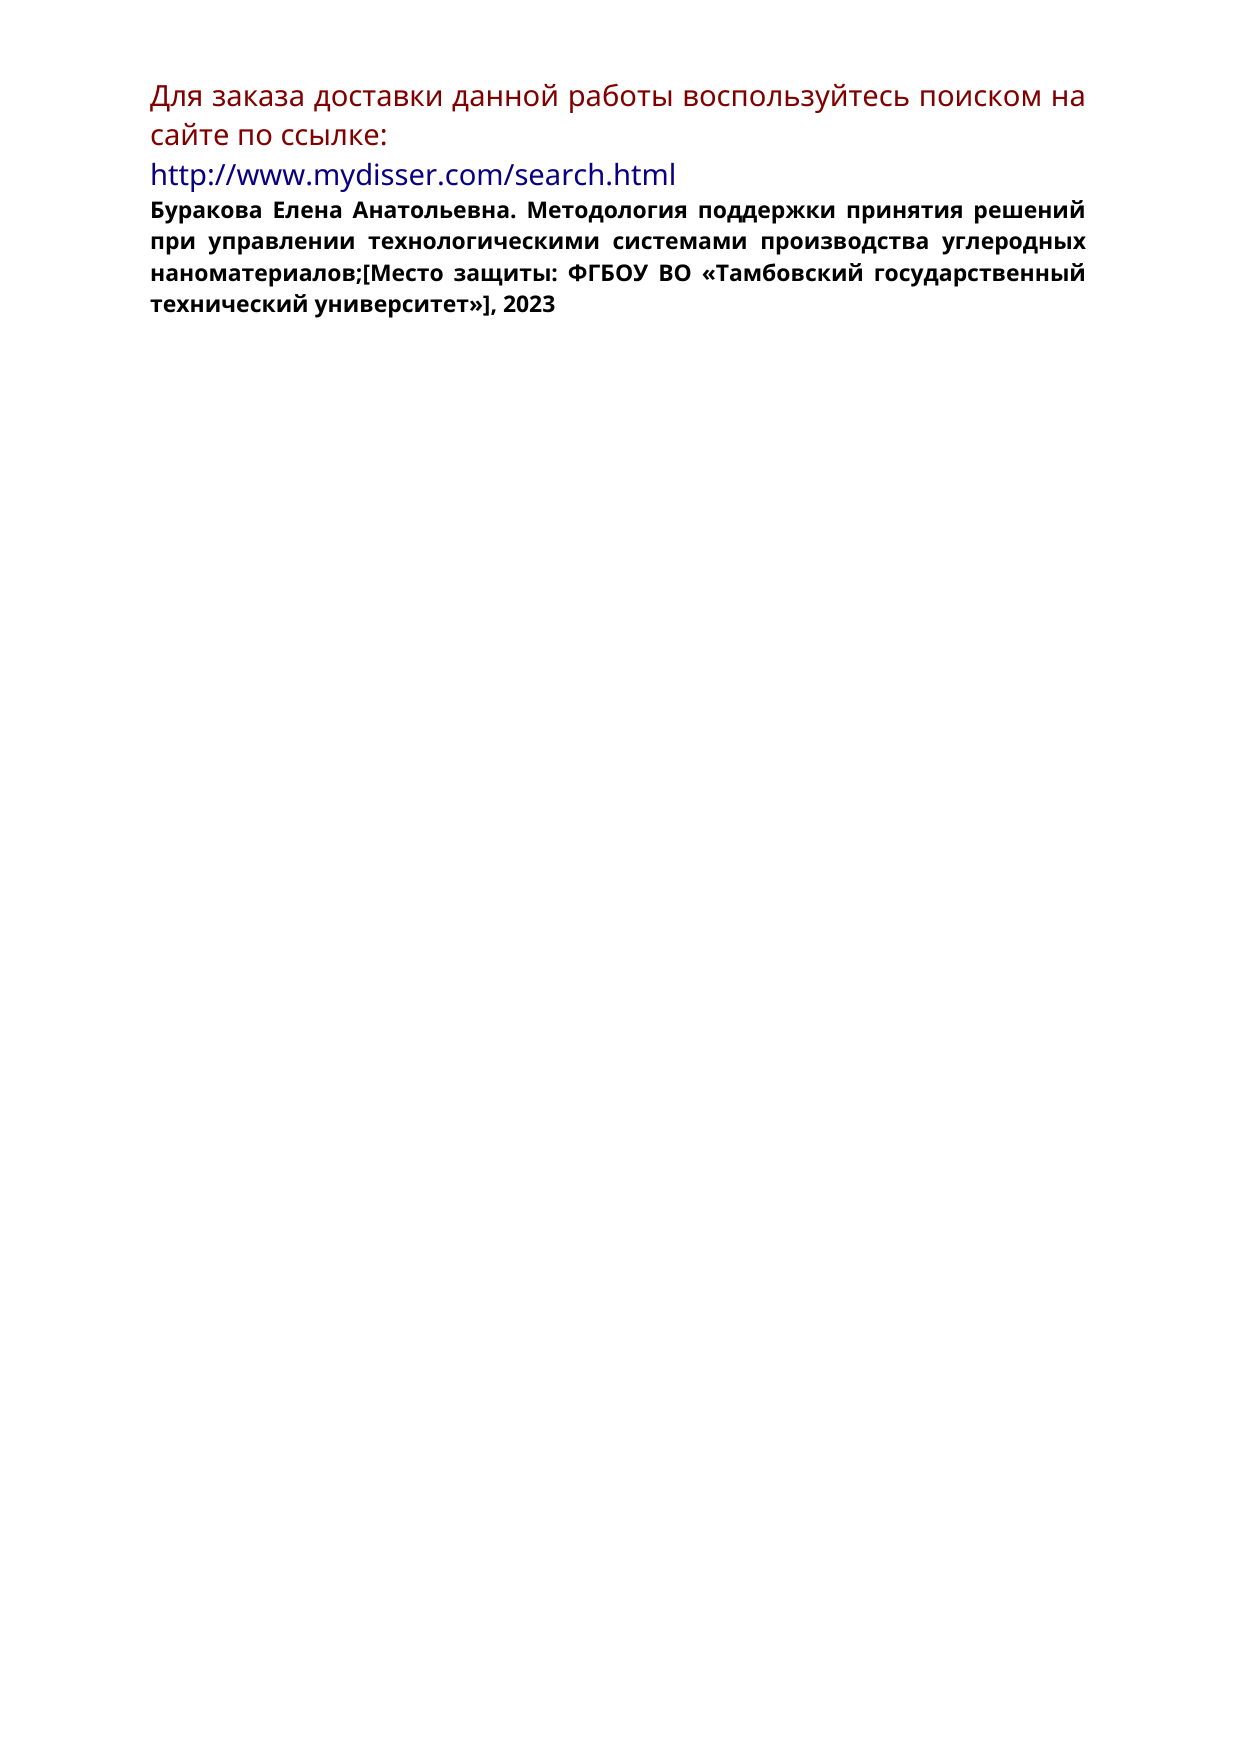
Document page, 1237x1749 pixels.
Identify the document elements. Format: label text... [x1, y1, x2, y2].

text Буракова Елена Анатольевна. Методология поддержки принятия решений при управлении технологическими системами производства углеродных наноматериалов;[Место защиты: ФГБОУ ВО «Тамбовский государственный технический университет»], 2023 [150, 194, 1086, 319]
